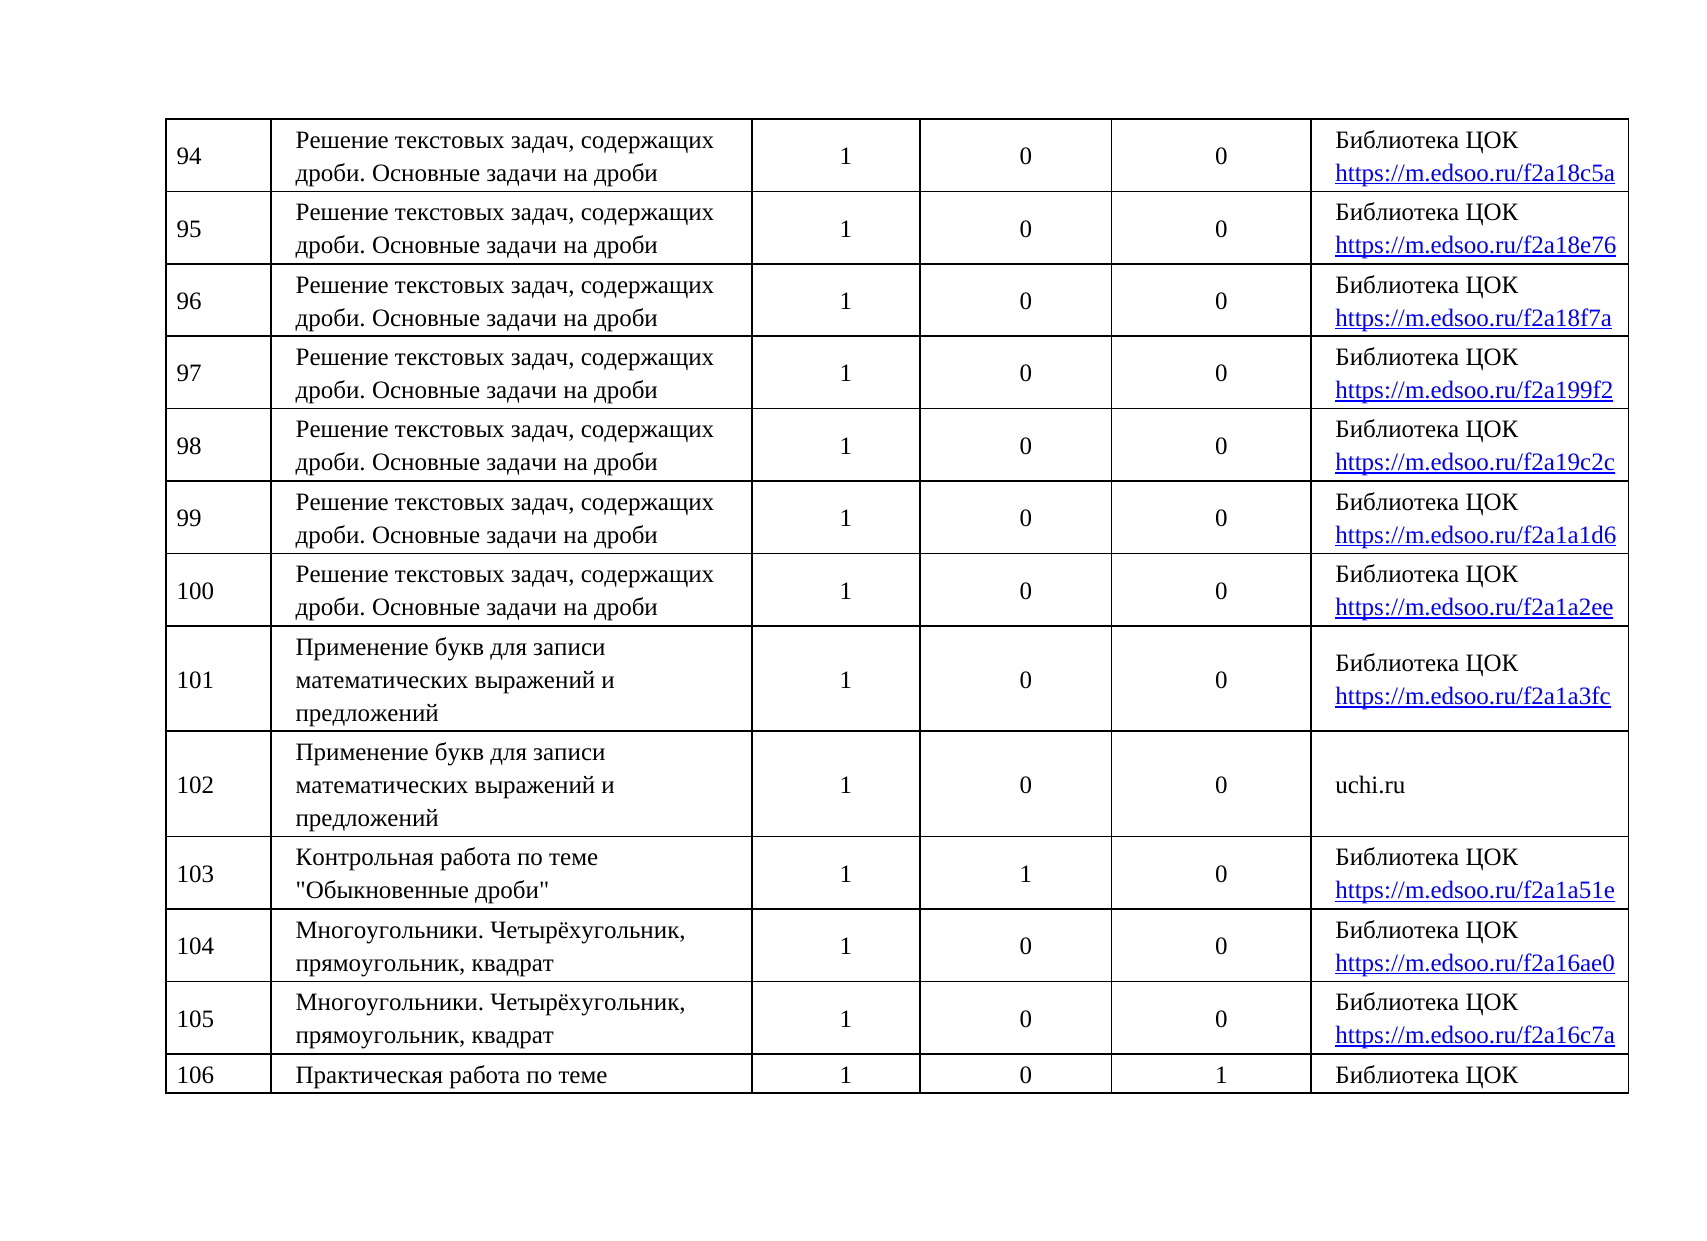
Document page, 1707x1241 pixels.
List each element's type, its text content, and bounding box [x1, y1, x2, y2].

table_cell 0 [921, 482, 1111, 552]
table_cell Библиотека ЦОК https://m.edsoo.ru/f2a19c2c [1312, 409, 1628, 480]
table_cell Библиотека ЦОК https://m.edsoo.ru/f2a18f7a [1312, 265, 1628, 335]
table_cell 0 [1112, 409, 1310, 480]
table_cell 104 [167, 910, 270, 981]
table_cell 1 [753, 910, 919, 981]
table_cell 96 [167, 265, 270, 335]
table_cell 101 [167, 627, 270, 730]
table_cell Библиотека ЦОК https://m.edsoo.ru/f2a16c7a [1312, 982, 1628, 1053]
table_cell 0 [921, 554, 1111, 625]
table_cell Применение букв для записи математических выражений и предложений [272, 732, 751, 836]
table_cell 1 [753, 192, 919, 263]
table_cell Библиотека ЦОК https://m.edsoo.ru/f2a18e76 [1312, 192, 1628, 263]
table_cell Решение текстовых задач, содержащих дроби. Основные задачи на дроби [272, 554, 751, 625]
table_cell 0 [1112, 910, 1310, 981]
table_cell 1 [753, 837, 919, 908]
table_cell 1 [1112, 1055, 1310, 1092]
table_cell 0 [921, 982, 1111, 1053]
table_cell 1 [753, 120, 919, 191]
table_cell 1 [753, 627, 919, 730]
table_cell 0 [1112, 337, 1310, 408]
table_cell Решение текстовых задач, содержащих дроби. Основные задачи на дроби [272, 337, 751, 408]
table_cell 1 [753, 732, 919, 836]
table_cell 0 [1112, 554, 1310, 625]
table_cell Библиотека ЦОК https://m.edsoo.ru/f2a1a3fc [1312, 627, 1628, 730]
table_cell 99 [167, 482, 270, 552]
table_cell 0 [1112, 265, 1310, 335]
table_cell uchi.ru [1312, 732, 1628, 836]
table_cell 0 [1112, 120, 1310, 191]
table_cell 1 [921, 837, 1111, 908]
table_cell 106 [167, 1055, 270, 1092]
table_cell 1 [753, 554, 919, 625]
table_cell 0 [921, 409, 1111, 480]
table_cell Библиотека ЦОК https://m.edsoo.ru/f2a18c5a [1312, 120, 1628, 191]
table_cell 1 [753, 482, 919, 552]
table_cell 0 [1112, 482, 1310, 552]
table_cell Решение текстовых задач, содержащих дроби. Основные задачи на дроби [272, 409, 751, 480]
table_cell 100 [167, 554, 270, 625]
table_cell 0 [1112, 192, 1310, 263]
table_cell 97 [167, 337, 270, 408]
table_cell 102 [167, 732, 270, 836]
table_cell Многоугольники. Четырёхугольник, прямоугольник, квадрат [272, 982, 751, 1053]
table_cell 0 [921, 910, 1111, 981]
table_cell Многоугольники. Четырёхугольник, прямоугольник, квадрат [272, 910, 751, 981]
table_cell 0 [921, 337, 1111, 408]
table_cell 0 [1112, 837, 1310, 908]
table_cell Библиотека ЦОК https://m.edsoo.ru/f2a1a1d6 [1312, 482, 1628, 552]
table_cell Решение текстовых задач, содержащих дроби. Основные задачи на дроби [272, 265, 751, 335]
table_cell 0 [921, 192, 1111, 263]
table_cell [1312, 1055, 1628, 1092]
table_cell 95 [167, 192, 270, 263]
table_cell 94 [167, 120, 270, 191]
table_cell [272, 1055, 751, 1092]
table_cell Библиотека ЦОК https://m.edsoo.ru/f2a1a51e [1312, 837, 1628, 908]
table_cell 0 [921, 120, 1111, 191]
table_cell Решение текстовых задач, содержащих дроби. Основные задачи на дроби [272, 482, 751, 552]
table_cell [272, 192, 751, 263]
table_cell Библиотека ЦОК https://m.edsoo.ru/f2a199f2 [1312, 337, 1628, 408]
table_cell 0 [1112, 982, 1310, 1053]
table_cell 98 [167, 409, 270, 480]
table_cell 0 [1112, 732, 1310, 836]
table_cell 1 [753, 265, 919, 335]
table_cell 105 [167, 982, 270, 1053]
table_cell 1 [753, 1055, 919, 1092]
table_cell Библиотека ЦОК https://m.edsoo.ru/f2a1a2ee [1312, 554, 1628, 625]
table_cell 1 [753, 337, 919, 408]
table_cell Контрольная работа по теме "Обыкновенные дроби" [272, 837, 751, 908]
table_cell 0 [1112, 627, 1310, 730]
table_cell 0 [921, 732, 1111, 836]
table_cell 0 [921, 627, 1111, 730]
table_cell 103 [167, 837, 270, 908]
table_cell 1 [753, 409, 919, 480]
table_cell 0 [921, 265, 1111, 335]
table_cell Библиотека ЦОК https://m.edsoo.ru/f2a16ae0 [1312, 910, 1628, 981]
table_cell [272, 120, 751, 191]
table_cell 0 [921, 1055, 1111, 1092]
table_cell 1 [753, 982, 919, 1053]
table_cell Применение букв для записи математических выражений и предложений [272, 627, 751, 730]
